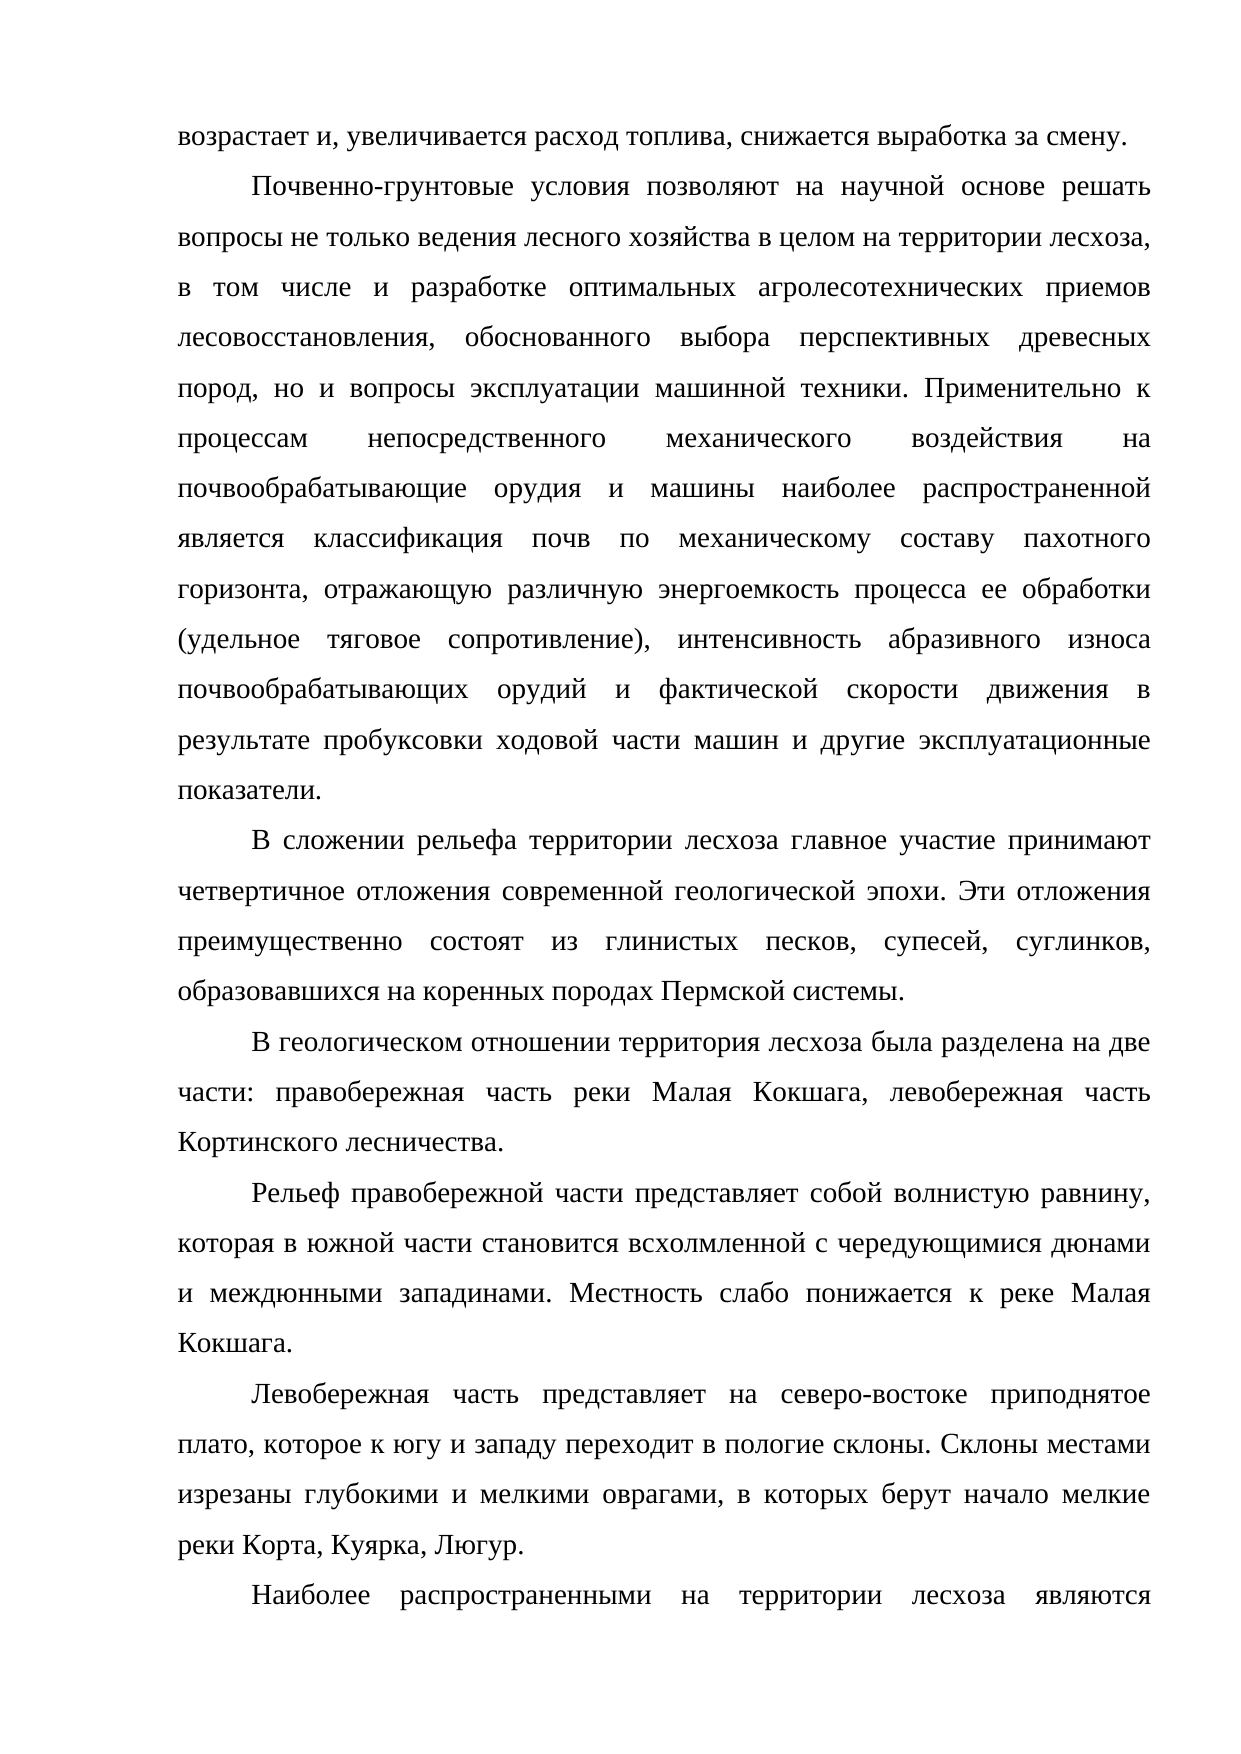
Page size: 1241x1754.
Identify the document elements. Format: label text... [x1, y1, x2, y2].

text В геологическом отношении территория лесхоза была разделена на две части: правобережная часть реки Малая Кокшага, левобережная часть Кортинского лесничества. [177, 1024, 1152, 1158]
text Рельеф правобережной части представляет собой волнистую равнину, которая в южной части становится всхолмленной с чередующимися дюнами и междюнными западинами. Местность слабо понижается к реке Малая Кокшага. [177, 1175, 1152, 1359]
text В сложении рельефа территории лесхоза главное участие принимают четвертичное отложения современной геологической эпохи. Эти отложения преимущественно состоят из глинистых песков, супесей, суглинков, образовавшихся на коренных породах Пермской системы. [177, 822, 1152, 1007]
text Почвенно-грунтовые условия позволяют на научной основе решать вопросы не только ведения лесного хозяйства в целом на территории лесхоза, в том числе и разработке оптимальных агролесотехнических приемов лесовосстановления, обоснованного выбора перспективных древесных пород, но и вопросы эксплуатации машинной техники. Применительно к процессам непосредственного механического воздействия на почвообрабатывающие орудия и машины наиболее распространенной является классификация почв по механическому составу пахотного горизонта, отражающую различную энергоемкость процесса ее обработки (удельное тяговое сопротивление), интенсивность абразивного износа почвообрабатывающих орудий и фактической скорости движения в результате пробуксовки ходовой части машин и другие эксплуатационные показатели. [177, 168, 1152, 806]
text Левобережная часть представляет на северо-востоке приподнятое плато, которое к югу и западу переходит в пологие склоны. Склоны местами изрезаны глубокими и мелкими оврагами, в которых берут начало мелкие реки Корта, Куярка, Люгур. [177, 1376, 1152, 1560]
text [177, 118, 1152, 152]
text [177, 1577, 1152, 1611]
